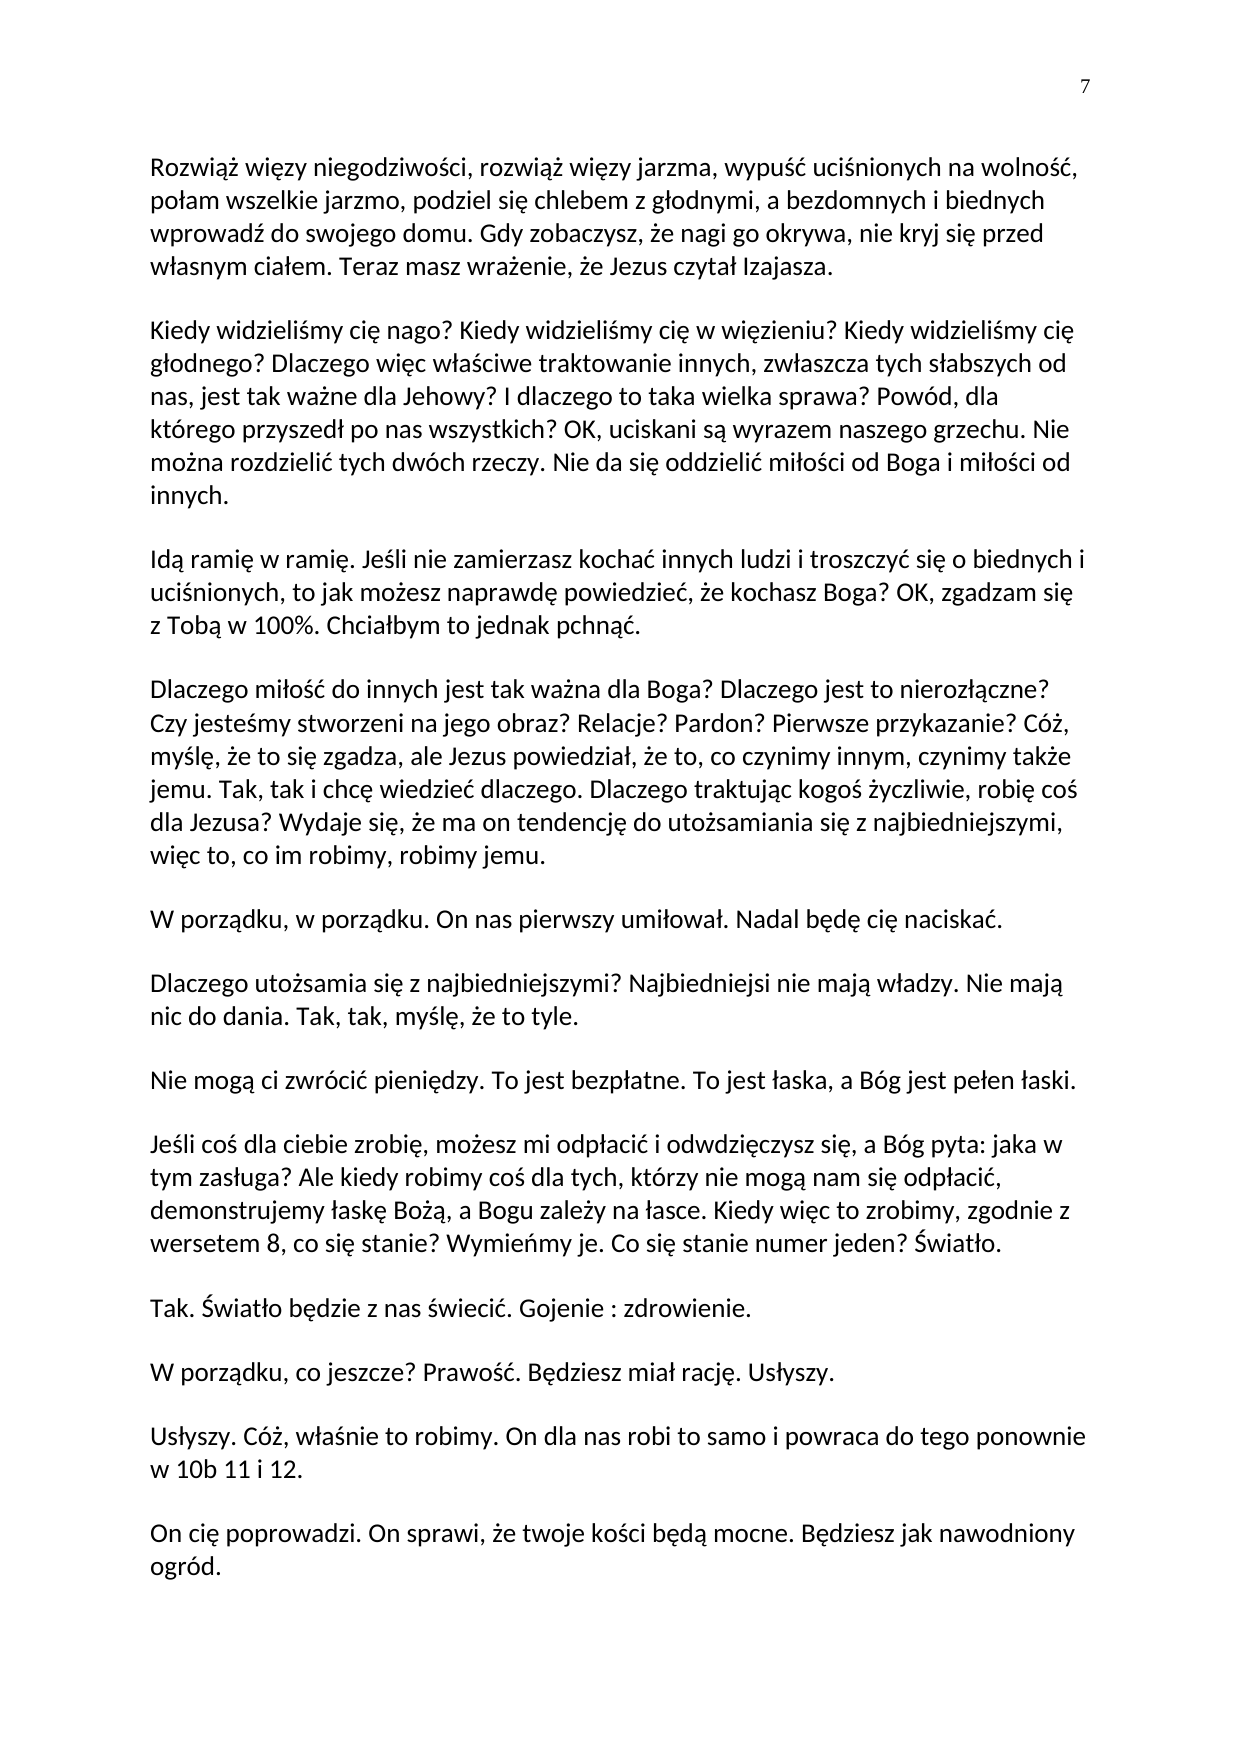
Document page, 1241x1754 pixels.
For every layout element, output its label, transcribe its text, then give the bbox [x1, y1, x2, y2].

text Nie mogą ci zwrócić pieniędzy. To jest bezpłatne. To jest łaska, a Bóg jest pełen łaski. [150, 1063, 1090, 1096]
text Idą ramię w ramię. Jeśli nie zamierzasz kochać innych ludzi i troszczyć się o biednych i uciśnionych, to jak możesz naprawdę powiedzieć, że kochasz Boga? OK, zgadzam się z Tobą w 100%. Chciałbym to jednak pchnąć. [150, 542, 1090, 642]
text Dlaczego utożsamia się z najbiedniejszymi? Najbiedniejsi nie mają władzy. Nie mają nic do dania. Tak, tak, myślę, że to tyle. [150, 966, 1090, 1032]
text On cię poprowadzi. On sprawi, że twoje kości będą mocne. Będziesz jak nawodniony ogród. [150, 1516, 1090, 1582]
text Usłyszy. Cóż, właśnie to robimy. On dla nas robi to samo i powraca do tego ponownie w 10b 11 i 12. [150, 1419, 1090, 1485]
text Rozwiąż więzy niegodziwości, rozwiąż więzy jarzma, wypuść uciśnionych na wolność, połam wszelkie jarzmo, podziel się chlebem z głodnymi, a bezdomnych i biednych wprowadź do swojego domu. Gdy zobaczysz, że nagi go okrywa, nie kryj się przed własnym ciałem. Teraz masz wrażenie, że Jezus czytał Izajasza. [150, 150, 1090, 282]
text Jeśli coś dla ciebie zrobię, możesz mi odpłacić i odwdzięczysz się, a Bóg pyta: jaka w tym zasługa? Ale kiedy robimy coś dla tych, którzy nie mogą nam się odpłacić, demonstrujemy łaskę Bożą, a Bogu zależy na łasce. Kiedy więc to zrobimy, zgodnie z wersetem 8, co się stanie? Wymieńmy je. Co się stanie numer jeden? Światło. [150, 1127, 1090, 1259]
text Dlaczego miłość do innych jest tak ważna dla Boga? Dlaczego jest to nierozłączne? Czy jesteśmy stworzeni na jego obraz? Relacje? Pardon? Pierwsze przykazanie? Cóż, myślę, że to się zgadza, ale Jezus powiedział, że to, co czynimy innym, czynimy także jemu. Tak, tak i chcę wiedzieć dlaczego. Dlaczego traktując kogoś życzliwie, robię coś dla Jezusa? Wydaje się, że ma on tendencję do utożsamiania się z najbiedniejszymi, więc to, co im robimy, robimy jemu. [150, 673, 1090, 871]
text W porządku, w porządku. On nas pierwszy umiłował. Nadal będę cię naciskać. [150, 902, 1090, 935]
text W porządku, co jeszcze? Prawość. Będziesz miał rację. Usłyszy. [150, 1355, 1090, 1388]
text Tak. Światło będzie z nas świecić. Gojenie : zdrowienie. [150, 1291, 1090, 1324]
text Kiedy widzieliśmy cię nago? Kiedy widzieliśmy cię w więzieniu? Kiedy widzieliśmy cię głodnego? Dlaczego więc właściwe traktowanie innych, zwłaszcza tych słabszych od nas, jest tak ważne dla Jehowy? I dlaczego to taka wielka sprawa? Powód, dla którego przyszedł po nas wszystkich? OK, uciskani są wyrazem naszego grzechu. Nie można rozdzielić tych dwóch rzeczy. Nie da się oddzielić miłości od Boga i miłości od innych. [150, 313, 1090, 511]
